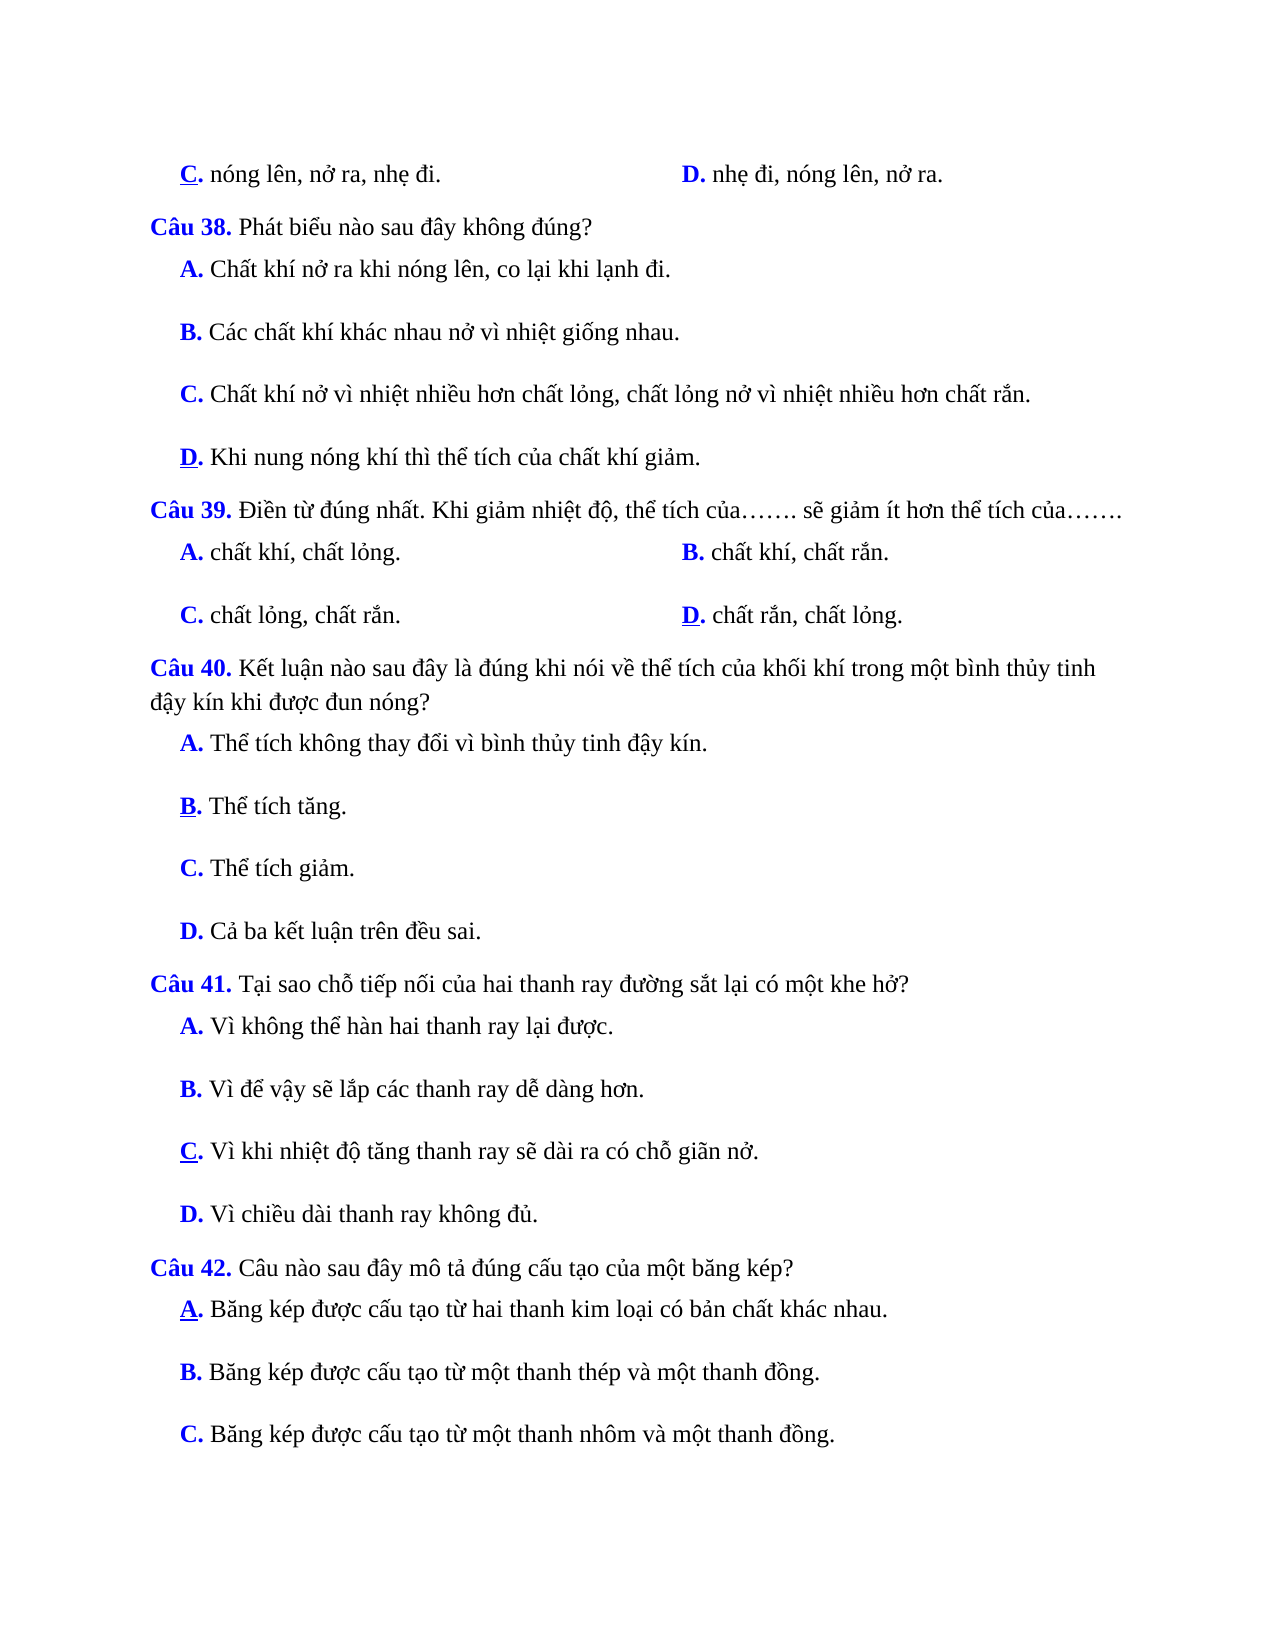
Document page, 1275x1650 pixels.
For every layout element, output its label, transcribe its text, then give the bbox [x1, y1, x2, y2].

text B. Các chất khí khác nhau nở vì nhiệt giống nhau. [150, 308, 1125, 346]
text C. Chất khí nở vì nhiệt nhiều hơn chất lỏng, chất lỏng nở vì nhiệt nhiều hơn chất rắn. [150, 371, 1125, 408]
text A. Băng kép được cấu tạo từ hai thanh kim loại có bản chất khác nhau. [150, 1286, 1125, 1323]
text C. Thể tích giảm. [150, 844, 1125, 882]
text B. Thể tích tăng. [150, 782, 1125, 819]
text D. Vì chiều dài thanh ray không đủ. [150, 1190, 1125, 1228]
text D. Cả ba kết luận trên đều sai. [150, 907, 1125, 944]
text A. Vì không thể hàn hai thanh ray lại được. [150, 1003, 1125, 1040]
text Câu 39. Điền từ đúng nhất. Khi giảm nhiệt độ, thể tích của……. sẽ giảm ít hơn thể tích của……. [150, 496, 1125, 524]
text C. Băng kép được cấu tạo từ một thanh nhôm và một thanh đồng. [150, 1411, 1125, 1448]
text A. Chất khí nở ra khi nóng lên, co lại khi lạnh đi. [150, 246, 1125, 283]
text B. Vì để vậy sẽ lắp các thanh ray dễ dàng hơn. [150, 1065, 1125, 1103]
text Câu 38. Phát biểu nào sau đây không đúng? [150, 212, 1125, 241]
text C. nóng lên, nở ra, nhẹ đi. D. nhẹ đi, nóng lên, nở ra. [150, 150, 1125, 187]
text C. chất lỏng, chất rắn. D. chất rắn, chất lỏng. [150, 591, 1125, 628]
text Câu 41. Tại sao chỗ tiếp nối của hai thanh ray đường sắt lại có một khe hở? [150, 969, 1125, 998]
text D. Khi nung nóng khí thì thể tích của chất khí giảm. [150, 433, 1125, 471]
text A. chất khí, chất lỏng. B. chất khí, chất rắn. [150, 528, 1125, 566]
text C. Vì khi nhiệt độ tăng thanh ray sẽ dài ra có chỗ giãn nở. [150, 1128, 1125, 1165]
text Câu 42. Câu nào sau đây mô tả đúng cấu tạo của một băng kép? [150, 1253, 1125, 1281]
text A. Thể tích không thay đổi vì bình thủy tinh đậy kín. [150, 719, 1125, 757]
text B. Băng kép được cấu tạo từ một thanh thép và một thanh đồng. [150, 1348, 1125, 1386]
text Câu 40. Kết luận nào sau đây là đúng khi nói về thể tích của khối khí trong một bình thủy tinh đậy kín khi được đun nóng? [150, 653, 1125, 715]
